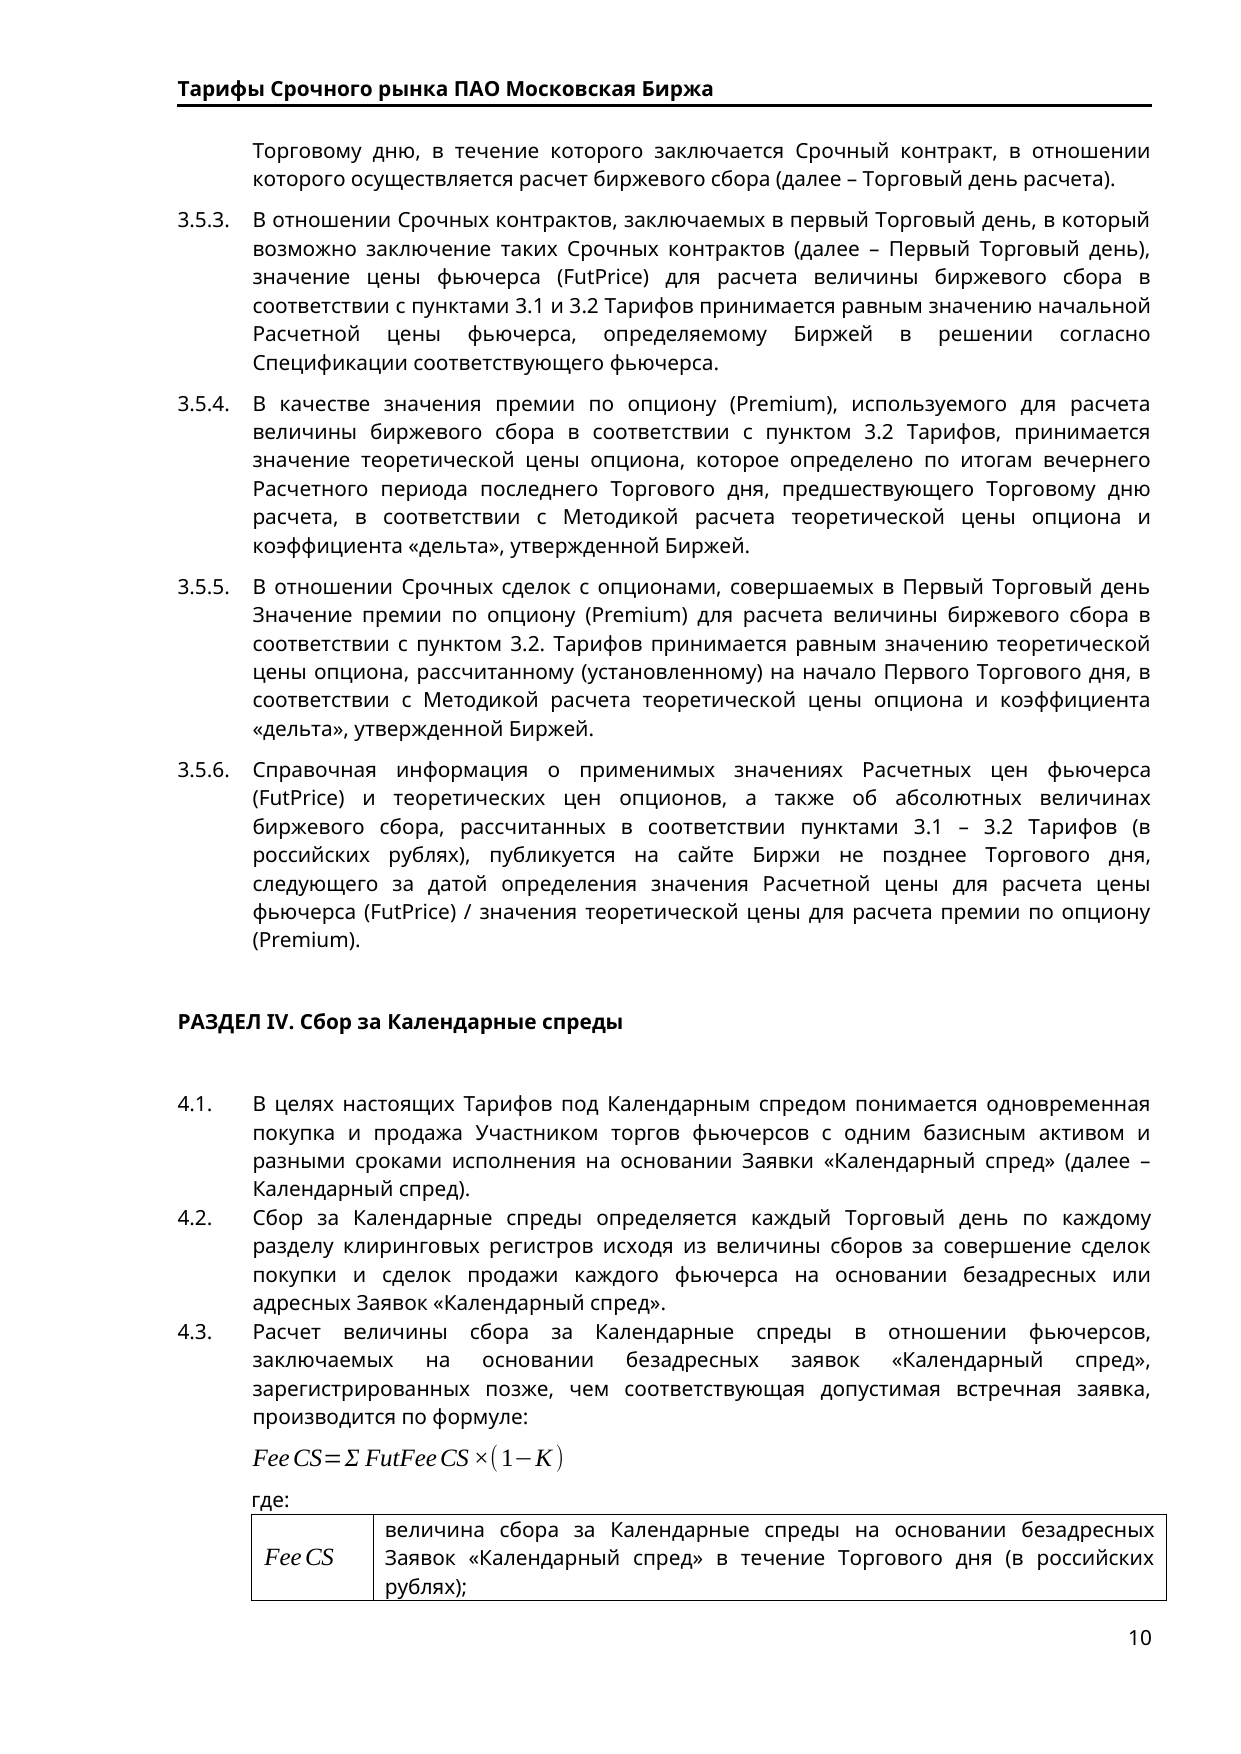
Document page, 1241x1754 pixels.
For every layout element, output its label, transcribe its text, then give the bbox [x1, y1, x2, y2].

text где: [251, 1486, 1152, 1514]
list В целях настоящих Тарифов под Календарным спредом понимается одновременная покупка и продажа Участником торгов фьючерсов с одним базисным активом и разными сроками исполнения на основании Заявки «Календарный спред» (далее – Календарный спред). [177, 1089, 1152, 1203]
list Справочная информация о применимых значениях Расчетных цен фьючерса (FutPrice) и теоретических цен опционов, а также об абсолютных величинах биржевого сбора, рассчитанных в соответствии пунктами 3.1 – 3.2 Тарифов (в российских рублях), публикуется на сайте Биржи не позднее Торгового дня, следующего за датой определения значения Расчетной цены для расчета цены фьючерса (FutPrice) / значения теоретической цены для расчета премии по опциону (Premium). [177, 755, 1152, 954]
list В отношении Срочных сделок с опционами, совершаемых в Первый Торговый день Значение премии по опциону (Premium) для расчета величины биржевого сбора в соответствии с пунктом 3.2. Тарифов принимается равным значению теоретической цены опциона, рассчитанному (установленному) на начало Первого Торгового дня, в соответствии с Методикой расчета теоретической цены опциона и коэффициента «дельта», утвержденной Биржей. [177, 572, 1152, 742]
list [177, 136, 1152, 193]
text РАЗДЕЛ IV. Сбор за Календарные спреды [177, 1007, 1152, 1036]
table_header [252, 1515, 373, 1600]
list В качестве значения премии по опциону (Premium), используемого для расчета величины биржевого сбора в соответствии с пунктом 3.2 Тарифов, принимается значение теоретической цены опциона, которое определено по итогам вечернего Расчетного периода последнего Торгового дня, предшествующего Торговому дню расчета, в соответствии с Методикой расчета теоретической цены опциона и коэффициента «дельта», утвержденной Биржей. [177, 389, 1152, 559]
list В отношении Срочных контрактов, заключаемых в первый Торговый день, в который возможно заключение таких Срочных контрактов (далее – Первый Торговый день), значение цены фьючерса (FutPrice) для расчета величины биржевого сбора в соответствии с пунктами 3.1 и 3.2 Тарифов принимается равным значению начальной Расчетной цены фьючерса, определяемому Биржей в решении согласно Спецификации соответствующего фьючерса. [177, 206, 1152, 376]
table_header величина сбора за Календарные спреды на основании безадресных Заявок «Календарный спред» в течение Торгового дня (в российских рублях); [374, 1515, 1166, 1600]
list Сбор за Календарные спреды определяется каждый Торговый день по каждому разделу клиринговых регистров исходя из величины сборов за совершение сделок покупки и сделок продажи каждого фьючерса на основании безадресных или адресных Заявок «Календарный спред». [177, 1203, 1152, 1317]
list Расчет величины сбора за Календарные спреды в отношении фьючерсов, заключаемых на основании безадресных заявок «Календарный спред», зарегистрированных позже, чем соответствующая допустимая встречная заявка, производится по формуле: [177, 1317, 1152, 1431]
